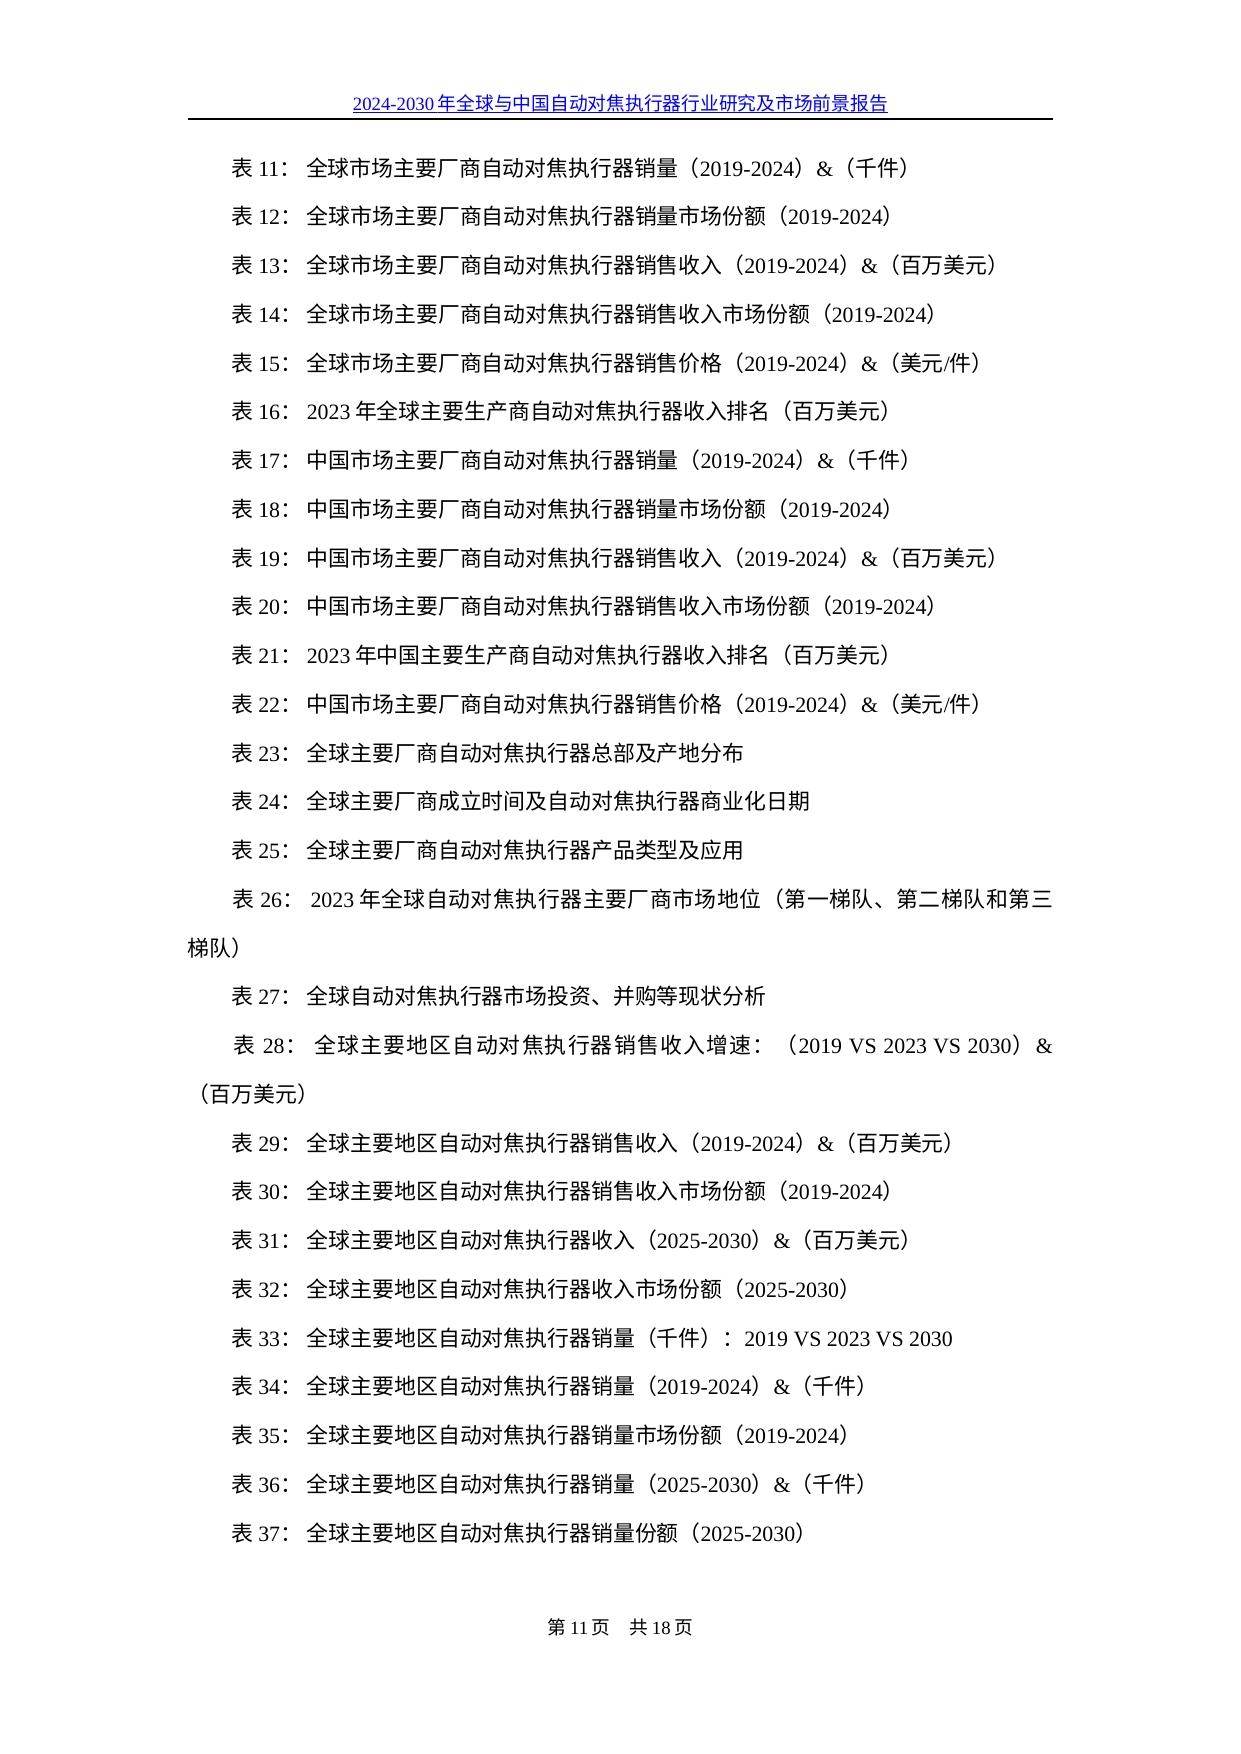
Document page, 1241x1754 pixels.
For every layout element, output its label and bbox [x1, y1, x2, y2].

text [187, 150, 1053, 1548]
